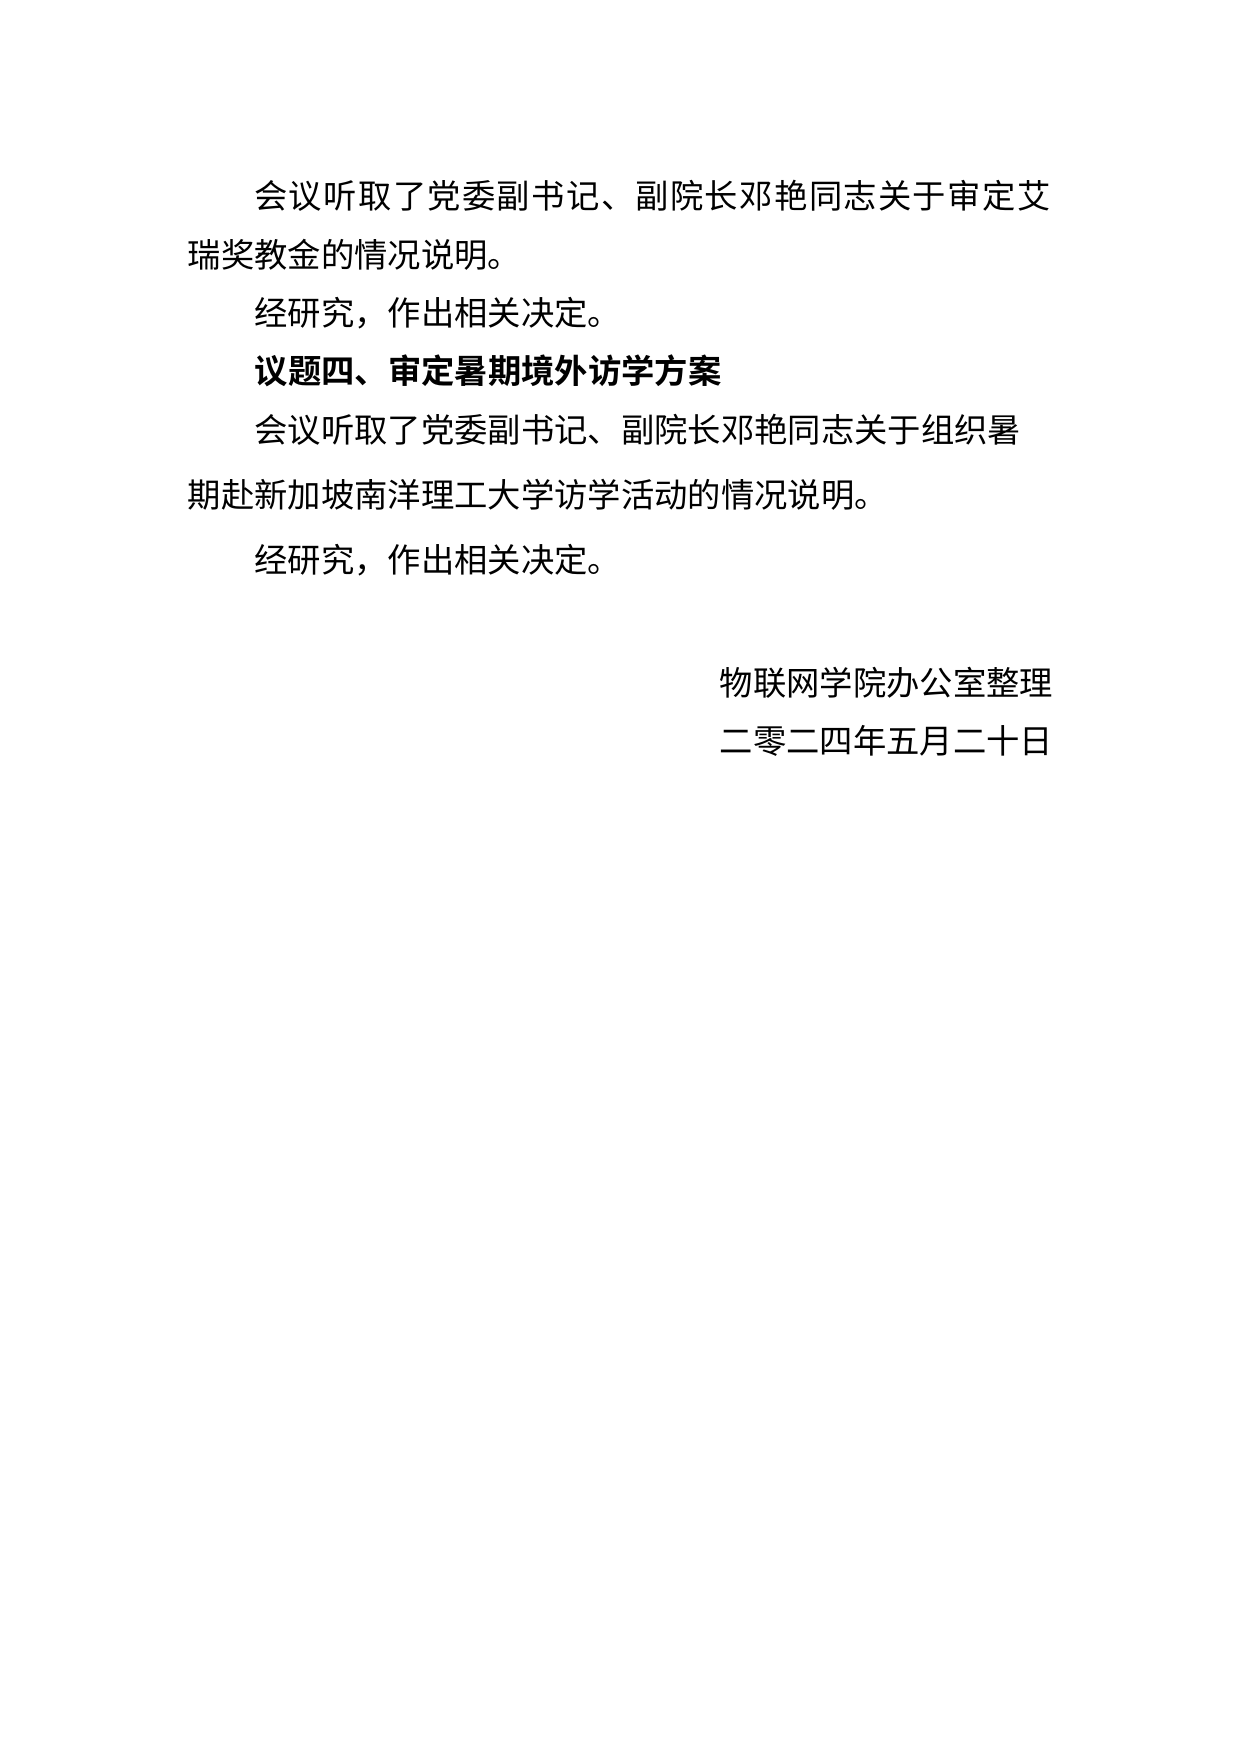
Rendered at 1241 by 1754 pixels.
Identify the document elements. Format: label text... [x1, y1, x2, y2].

text 经研究，作出相关决定。 [187, 279, 1053, 337]
text 经研究，作出相关决定。 [187, 525, 1053, 584]
text 二零二四年五月二十日 [187, 707, 1053, 772]
text 会议听取了党委副书记、副院长邓艳同志关于组织暑期赴新加坡南洋理工大学访学活动的情况说明。 [187, 395, 1053, 525]
text 议题四、审定暑期境外访学方案 [187, 337, 1053, 395]
text 会议听取了党委副书记、副院长邓艳同志关于审定艾瑞奖教金的情况说明。 [187, 162, 1053, 279]
text 物联网学院办公室整理 [187, 649, 1053, 707]
